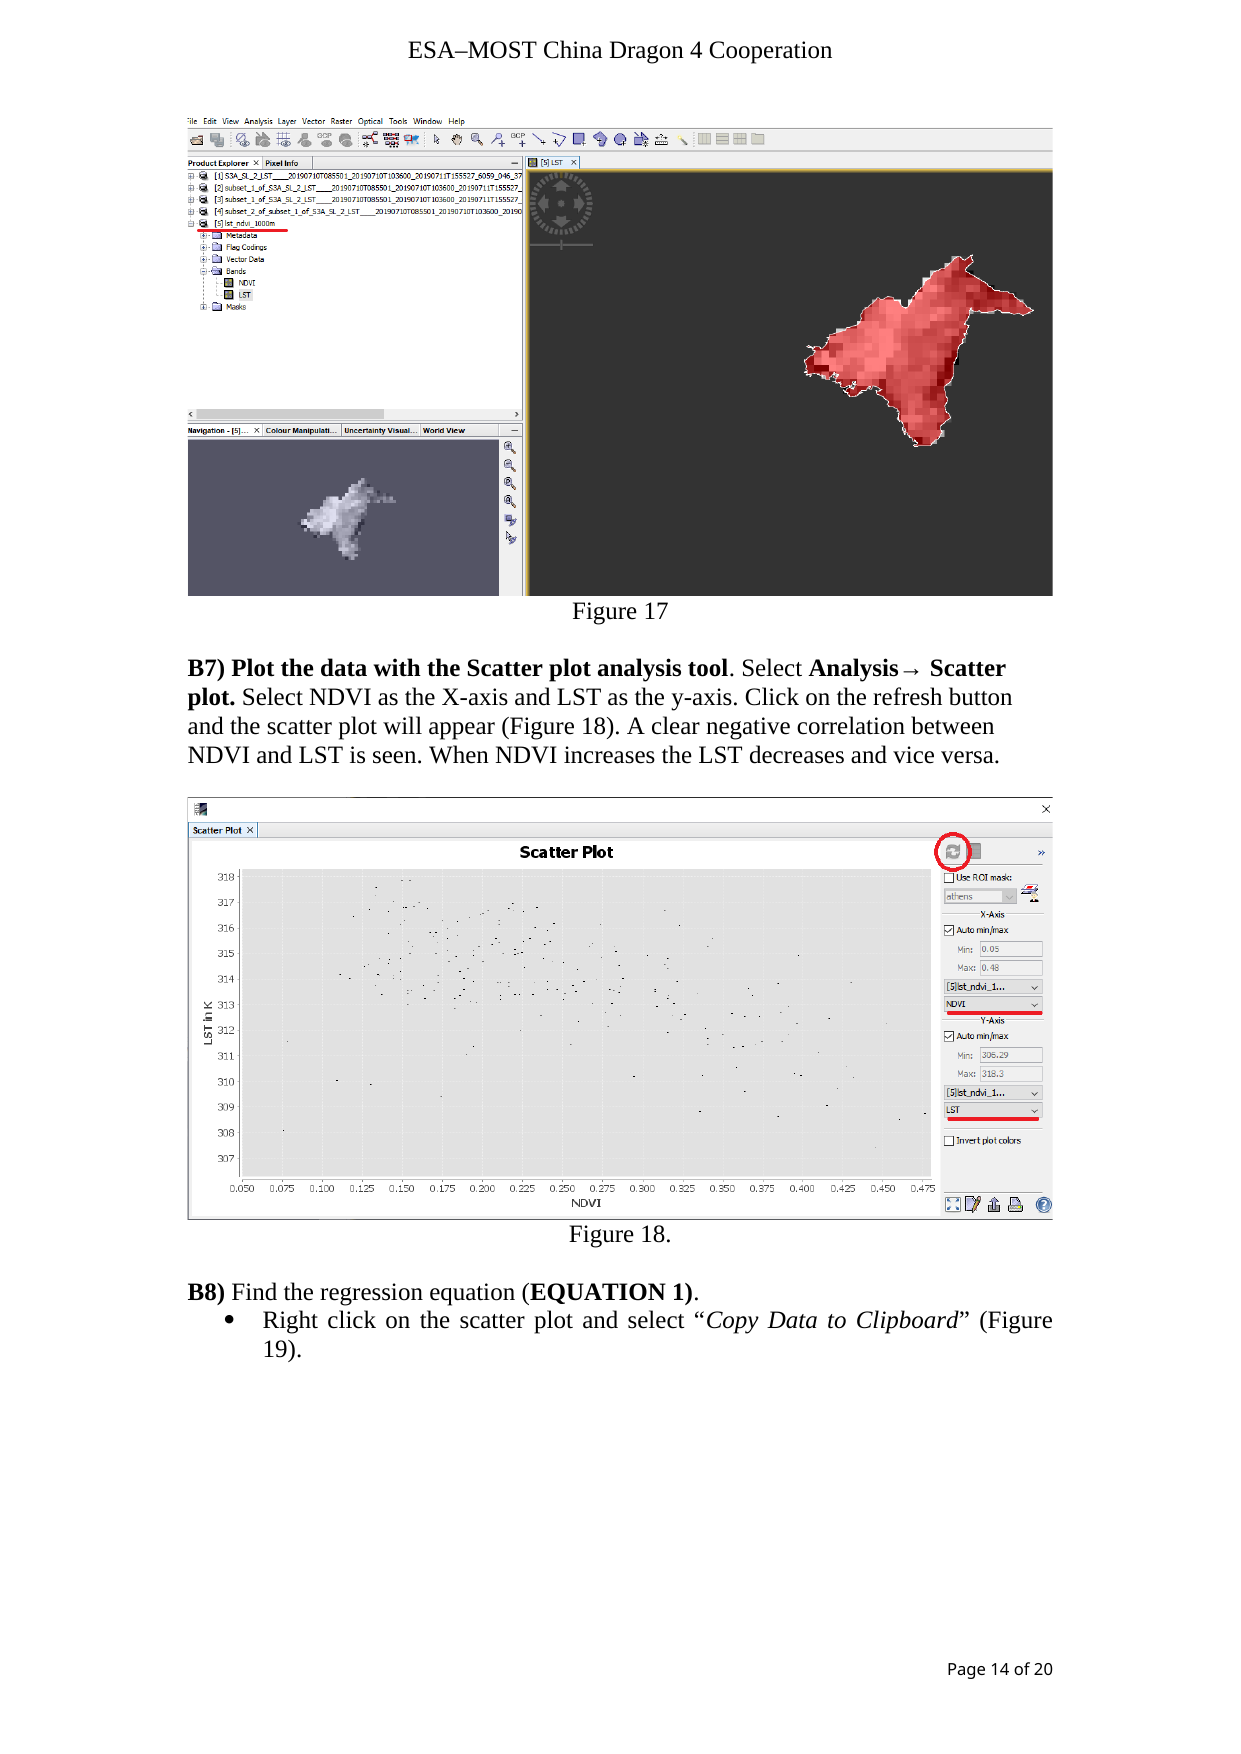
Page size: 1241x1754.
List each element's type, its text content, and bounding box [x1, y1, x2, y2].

picture [187, 115, 1053, 596]
text Figure 18. [187, 1220, 1053, 1248]
list Right click on the scatter plot and select “Copy Data to Clipboard” (Figure 19). [225, 1306, 1053, 1363]
text B8) Find the regression equation (EQUATION 1). [187, 1277, 1053, 1306]
text B7) Plot the data with the Scatter plot analysis tool. Select Analysis→ Scatter plot. Select NDVI as the X-axis and LST as the y-axis. Click on the refresh button and the scatter plot will appear (Figure 18). A clear negative correlation between NDVI and LST is seen. When NDVI increases the LST decreases and vice versa. [187, 653, 1053, 768]
picture [187, 797, 1053, 1220]
text Figure 17 [187, 596, 1053, 625]
